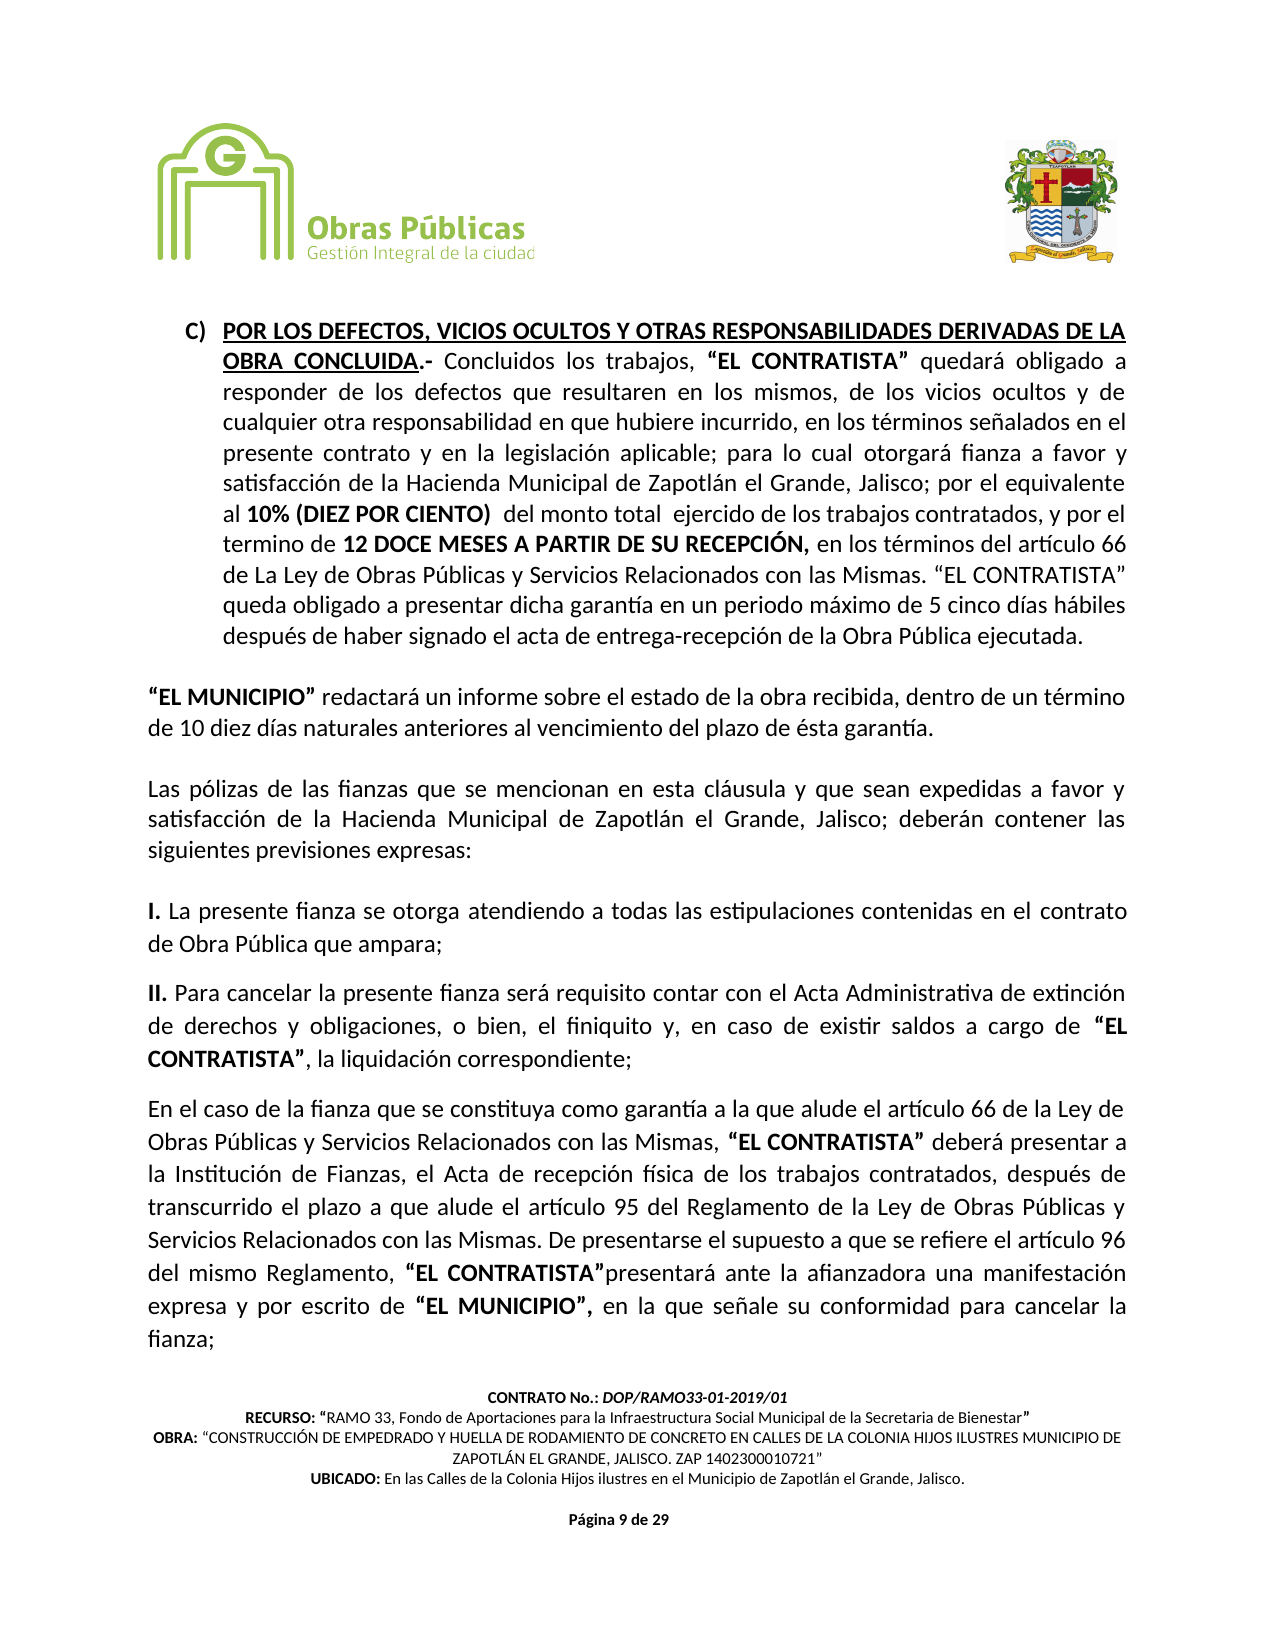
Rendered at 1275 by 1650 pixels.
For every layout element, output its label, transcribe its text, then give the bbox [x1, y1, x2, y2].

text I. La presente fianza se otorga atendiendo a todas las estipulaciones contenidas en el contrato de Obra Pública que ampara; [148, 895, 1127, 958]
text En el caso de la fianza que se constituya como garantía a la que alude el artículo 66 de la Ley de Obras Públicas y Servicios Relacionados con las Mismas, “EL CONTRATISTA” deberá presentar a la Institución de Fianzas, el Acta de recepción física de los trabajos contratados, después de transcurrido el plazo a que alude el artículo 95 del Reglamento de la Ley de Obras Públicas y Servicios Relacionados con las Mismas. De presentarse el supuesto a que se refiere el artículo 96 del mismo Reglamento, “EL CONTRATISTA”presentará ante la afianzadora una manifestación expresa y por escrito de “EL MUNICIPIO”, en la que señale su conformidad para cancelar la fianza; [148, 1093, 1127, 1354]
text II. Para cancelar la presente fianza será requisito contar con el Acta Administrativa de extinción de derechos y obligaciones, o bien, el finiquito y, en caso de existir saldos a cargo de “EL CONTRATISTA”, la liquidación correspondiente; [148, 977, 1127, 1074]
picture [157, 123, 535, 263]
picture [1005, 140, 1118, 263]
list POR LOS DEFECTOS, VICIOS OCULTOS Y OTRAS RESPONSABILIDADES DERIVADAS DE LA OBRA CONCLUIDA.- Concluidos los trabajos, “EL CONTRATISTA” quedará obligado a responder de los defectos que resultaren en los mismos, de los vicios ocultos y de cualquier otra responsabilidad en que hubiere incurrido, en los términos señalados en el presente contrato y en la legislación aplicable; para lo cual otorgará fianza a favor y satisfacción de la Hacienda Municipal de Zapotlán el Grande, Jalisco; por el equivalente al 10% (DIEZ POR CIENTO) del monto total ejercido de los trabajos contratados, y por el termino de 12 DOCE MESES A PARTIR DE SU RECEPCIÓN, en los términos del artículo 66 de La Ley de Obras Públicas y Servicios Relacionados con las Mismas. “EL CONTRATISTA” queda obligado a presentar dicha garantía en un periodo máximo de 5 cinco días hábiles después de haber signado el acta de entrega-recepción de la Obra Pública ejecutada. [185, 315, 1127, 651]
text “EL MUNICIPIO” redactará un informe sobre el estado de la obra recibida, dentro de un término de 10 diez días naturales anteriores al vencimiento del plazo de ésta garantía. [148, 681, 1127, 742]
text Las pólizas de las fianzas que se mencionan en esta cláusula y que sean expedidas a favor y satisfacción de la Hacienda Municipal de Zapotlán el Grande, Jalisco; deberán contener las siguientes previsiones expresas: [148, 773, 1127, 864]
